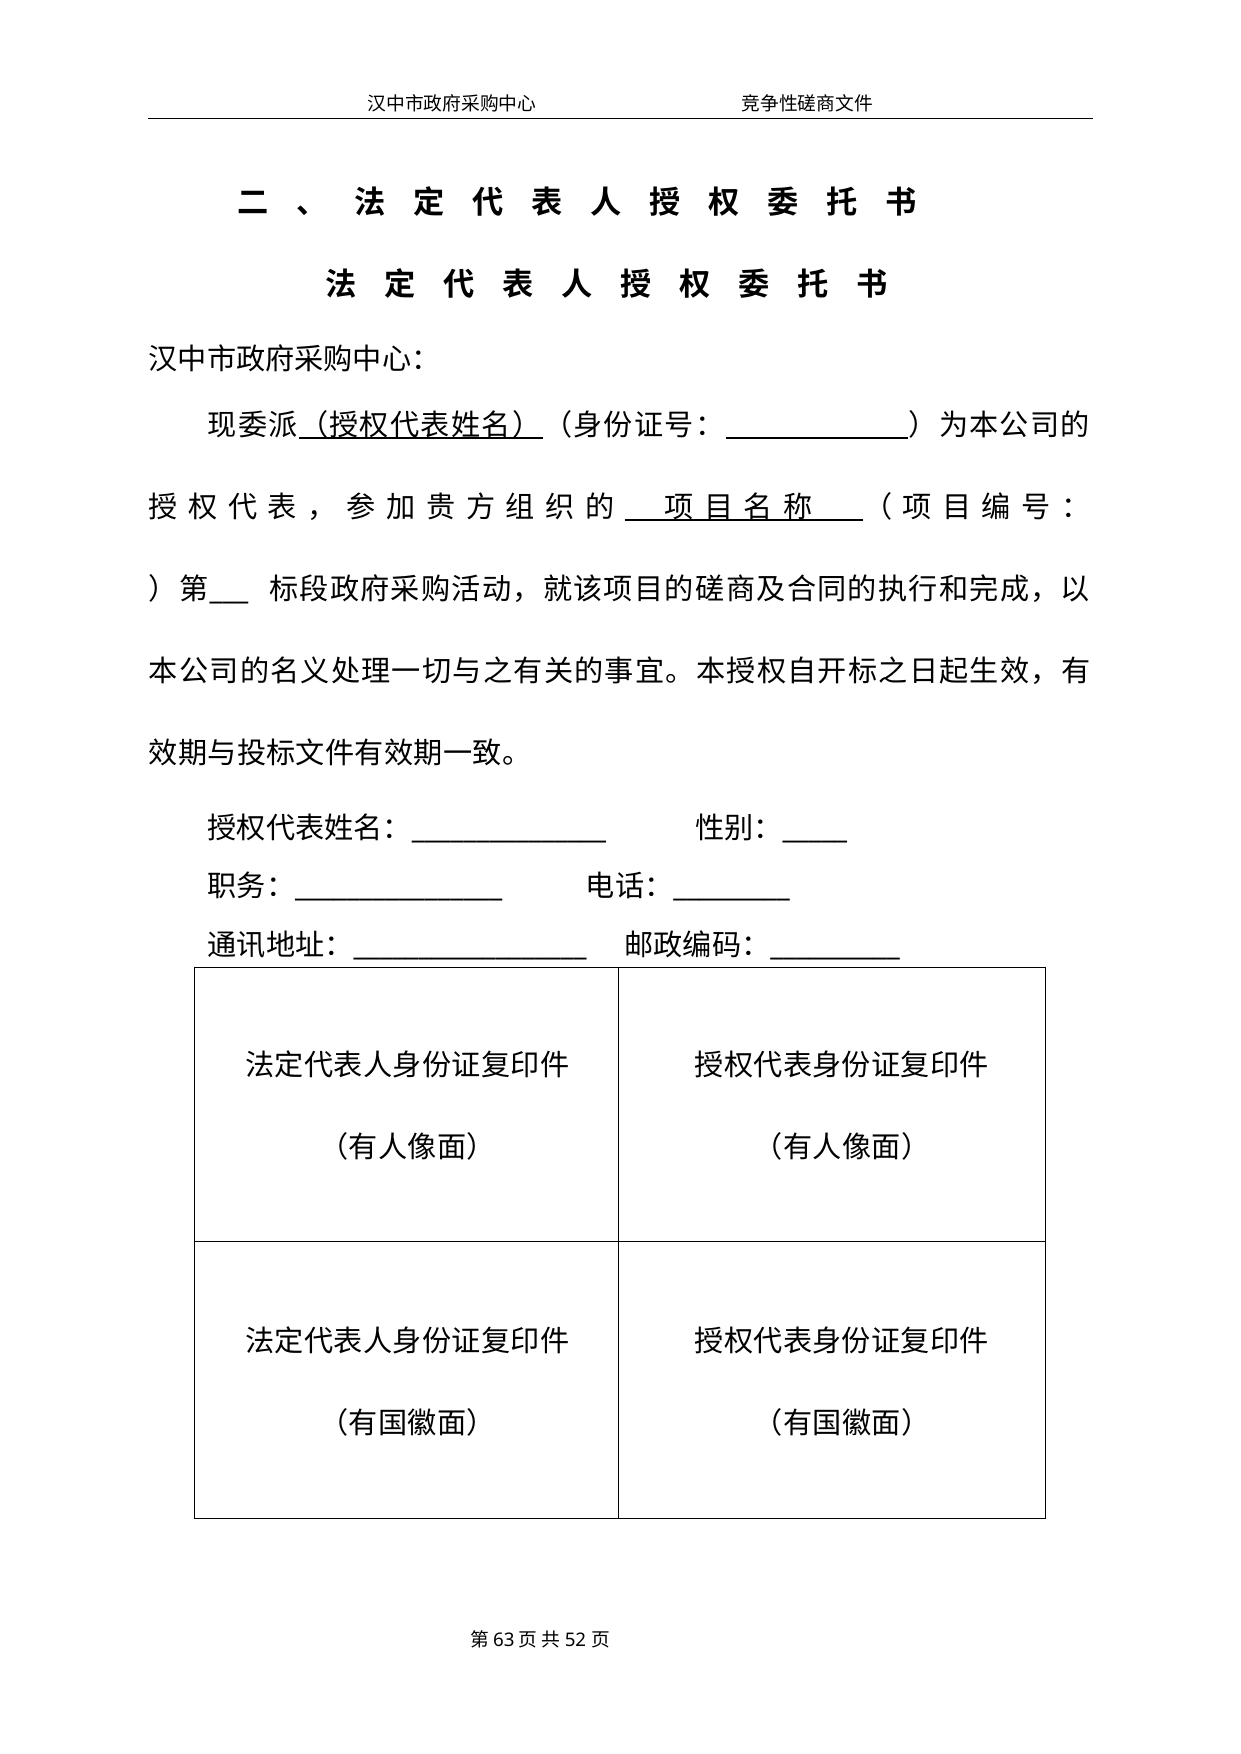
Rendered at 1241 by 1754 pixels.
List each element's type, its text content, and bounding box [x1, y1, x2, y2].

text 通讯地址：__________________ 邮政编码：__________ [148, 908, 1092, 967]
text 现委派（授权代表姓名）（身份证号： ）为本公司的授权代表，参加贵方组织的 项目名称 （项目编号： ）第___标段政府采购活动，就该项目的磋商及合同的执行和完成，以本公司的名义处理一切与之有关的事宜。本授权自开标之日起生效，有效期与投标文件有效期一致。 [148, 381, 1091, 792]
table_cell 授权代表身份证复印件 （有国徽面） [619, 1242, 1045, 1518]
table_header 法定代表人身份证复印件 （有人像面） [195, 968, 618, 1241]
table_header 授权代表身份证复印件 （有人像面） [619, 968, 1045, 1241]
text 法定代表人授权委托书 [148, 241, 1092, 323]
text 二、法定代表人授权委托书 [148, 159, 1092, 241]
table_cell 法定代表人身份证复印件 （有国徽面） [195, 1242, 618, 1518]
text 授权代表姓名：_______________ 性别：_____ [148, 792, 1092, 850]
text 汉中市政府采购中心： [148, 323, 1092, 381]
text 职务：________________ 电话：_________ [148, 850, 1092, 908]
